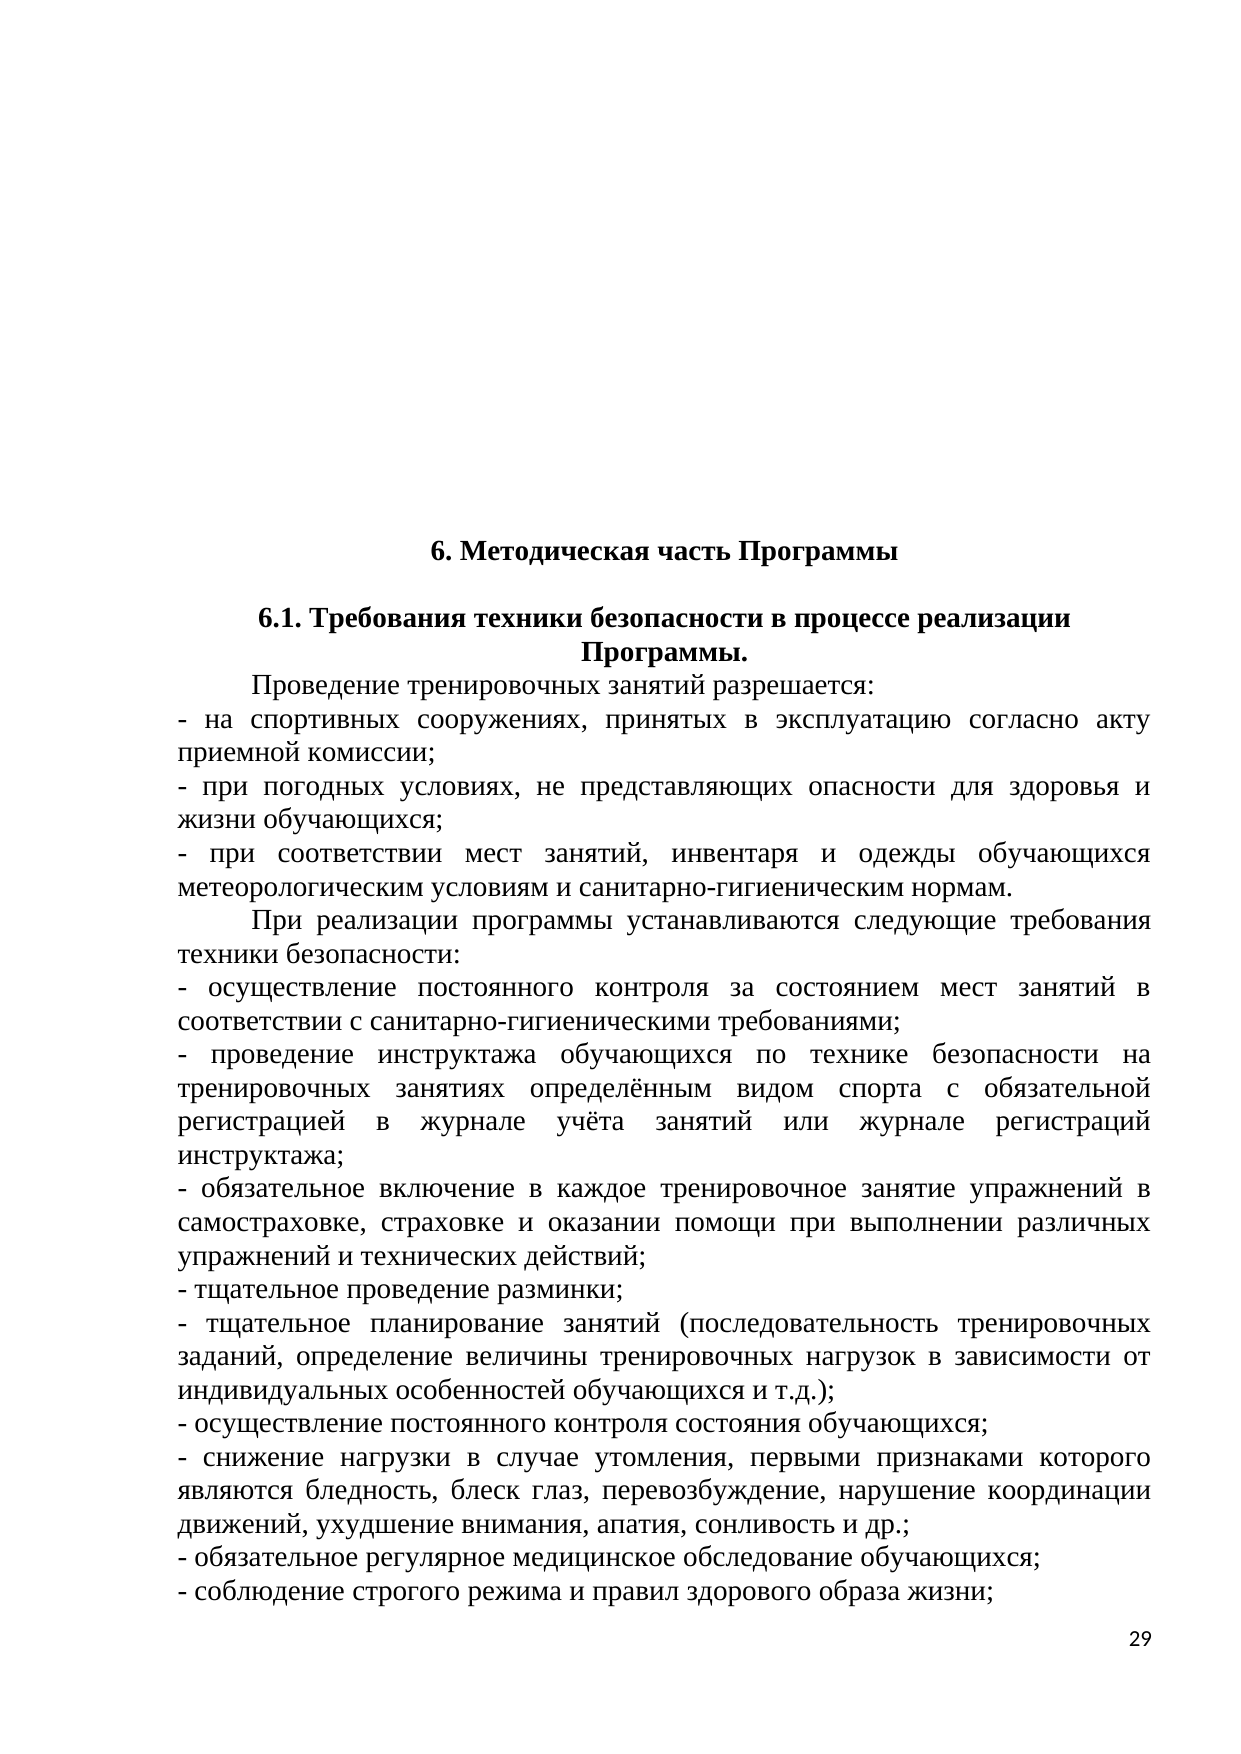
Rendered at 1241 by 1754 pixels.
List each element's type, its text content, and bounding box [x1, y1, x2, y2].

text - на спортивных сооружениях, принятых в эксплуатацию согласно акту приемной комиссии; [177, 701, 1152, 768]
text Проведение тренировочных занятий разрешается: [177, 667, 1152, 701]
text - при соответствии мест занятий, инвентаря и одежды обучающихся метеорологическим условиям и санитарно-гигиеническим нормам. [177, 835, 1152, 902]
text - тщательное проведение разминки; [177, 1271, 1152, 1305]
text - осуществление постоянного контроля состояния обучающихся; [177, 1405, 1152, 1439]
text 6.1. Требования техники безопасности в процессе реализации Программы. [177, 600, 1152, 667]
text 6. Методическая часть Программы [177, 533, 1152, 567]
text - снижение нагрузки в случае утомления, первыми признаками которого являются бледность, блеск глаз, перевозбуждение, нарушение координации движений, ухудшение внимания, апатия, сонливость и др.; [177, 1439, 1152, 1539]
text - обязательное регулярное медицинское обследование обучающихся; [177, 1539, 1152, 1573]
text - при погодных условиях, не представляющих опасности для здоровья и жизни обучающихся; [177, 768, 1152, 835]
text - тщательное планирование занятий (последовательность тренировочных заданий, определение величины тренировочных нагрузок в зависимости от индивидуальных особенностей обучающихся и т.д.); [177, 1305, 1152, 1405]
text - соблюдение строгого режима и правил здорового образа жизни; [177, 1573, 1152, 1607]
text - осуществление постоянного контроля за состоянием мест занятий в соответствии с санитарно-гигиеническими требованиями; [177, 969, 1152, 1036]
text При реализации программы устанавливаются следующие требования техники безопасности: [177, 902, 1152, 969]
text - проведение инструктажа обучающихся по технике безопасности на тренировочных занятиях определённым видом спорта с обязательной регистрацией в журнале учёта занятий или журнале регистраций инструктажа; [177, 1036, 1152, 1171]
text - обязательное включение в каждое тренировочное занятие упражнений в самостраховке, страховке и оказании помощи при выполнении различных упражнений и технических действий; [177, 1171, 1152, 1271]
